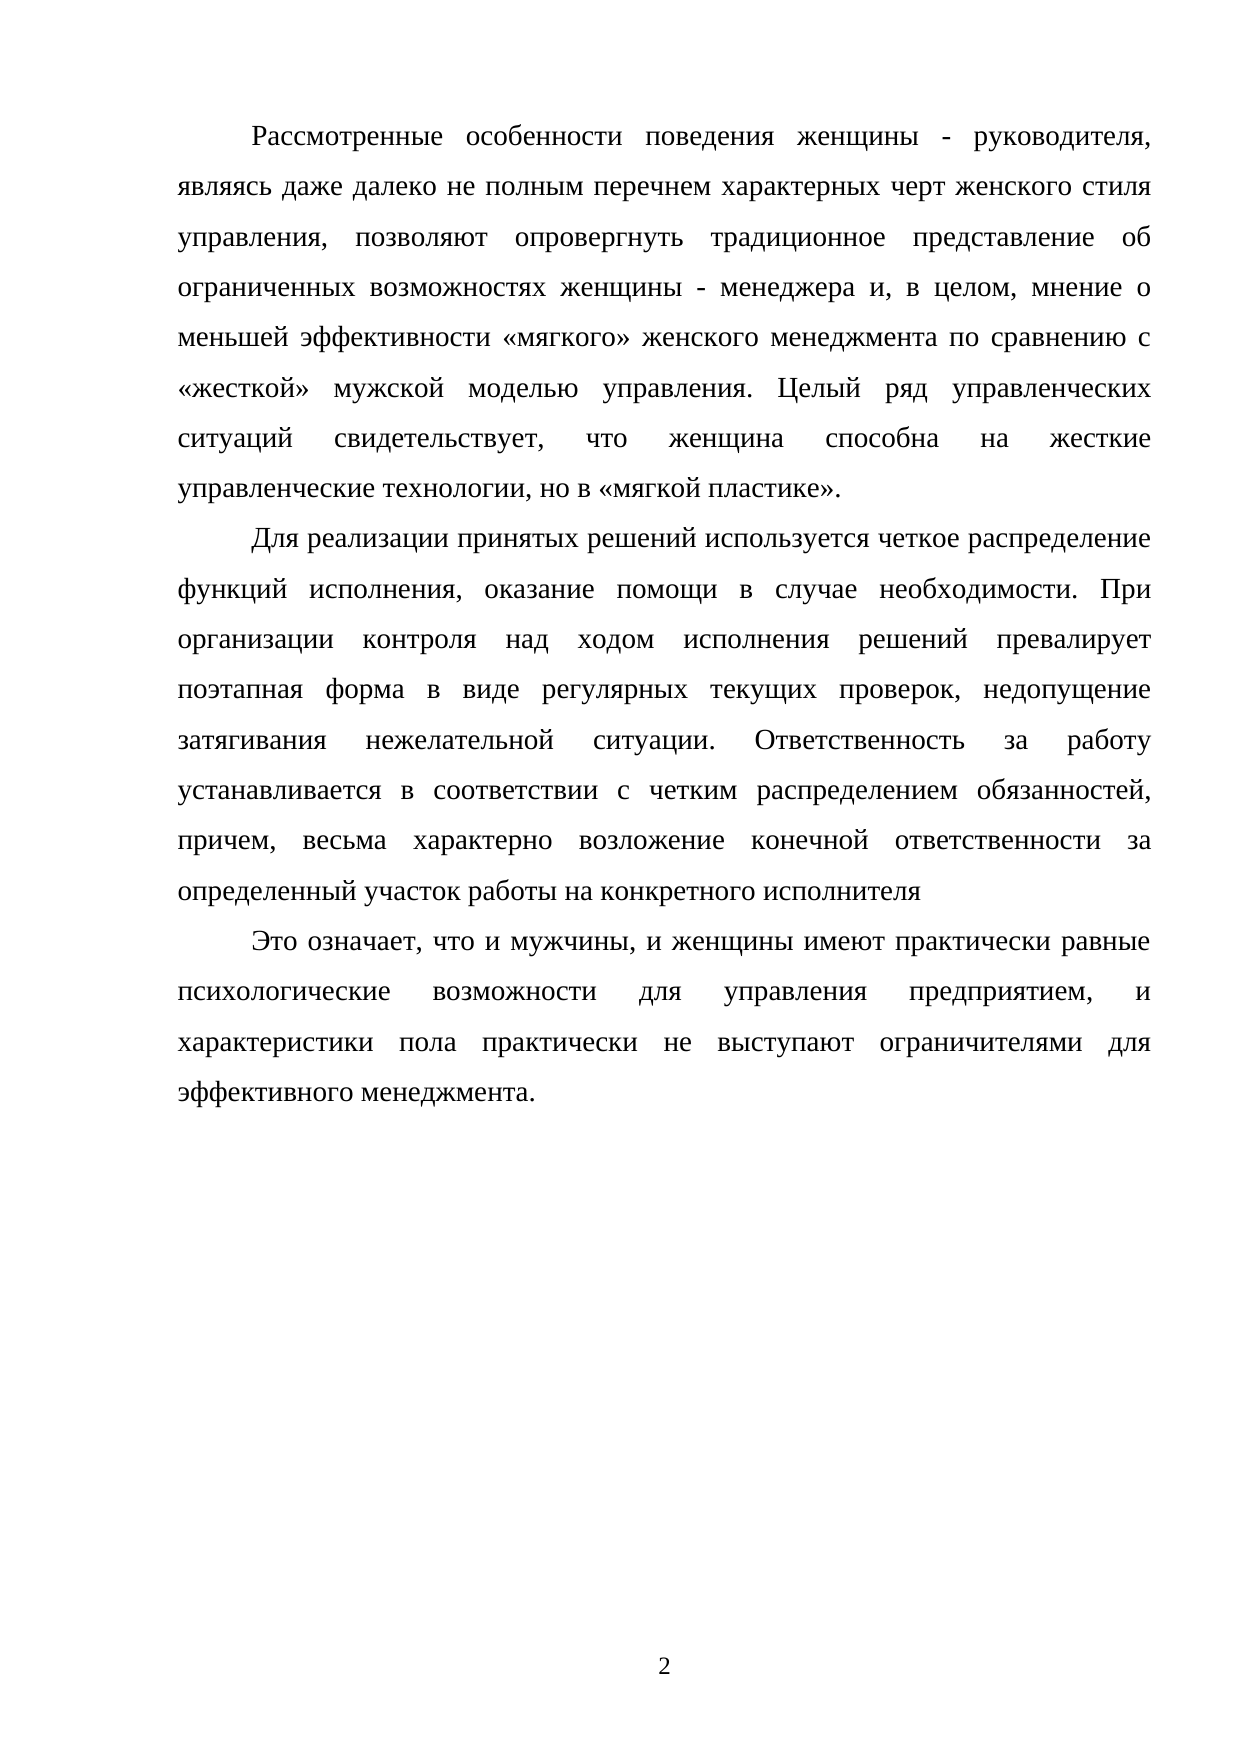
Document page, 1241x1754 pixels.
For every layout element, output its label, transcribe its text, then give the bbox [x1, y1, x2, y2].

text Для реализации принятых решений используется четкое распределение функций исполнения, оказание помощи в случае необходимости. При организации контроля над ходом исполнения решений превалирует поэтапная форма в виде регулярных текущих проверок, недопущение затягивания нежелательной ситуации. Ответственность за работу устанавливается в соответствии с четким распределением обязанностей, причем, весьма характерно возложение конечной ответственности за определенный участок работы на конкретного исполнителя или формальный авторитет. [177, 521, 1152, 906]
text Это означает, что и мужчины, и женщины имеют практически равные психологические возможности для управления предприятием, и характеристики пола практически не выступают ограничителями для эффективного менеджмента. [177, 923, 1152, 1108]
text Рассмотренные особенности поведения женщины - руководителя, являясь даже далеко не полным перечнем характерных черт женского стиля управления, позволяют опровергнуть традиционное представление об ограниченных возможностях женщины - менеджера и, в целом, мнение о меньшей эффективности «мягкого» женского менеджмента по сравнению с «жесткой» мужской моделью управления. Целый ряд управленческих ситуаций свидетельствует, что женщина способна на жесткие управленческие технологии, но в «мягкой пластике». [177, 118, 1152, 504]
